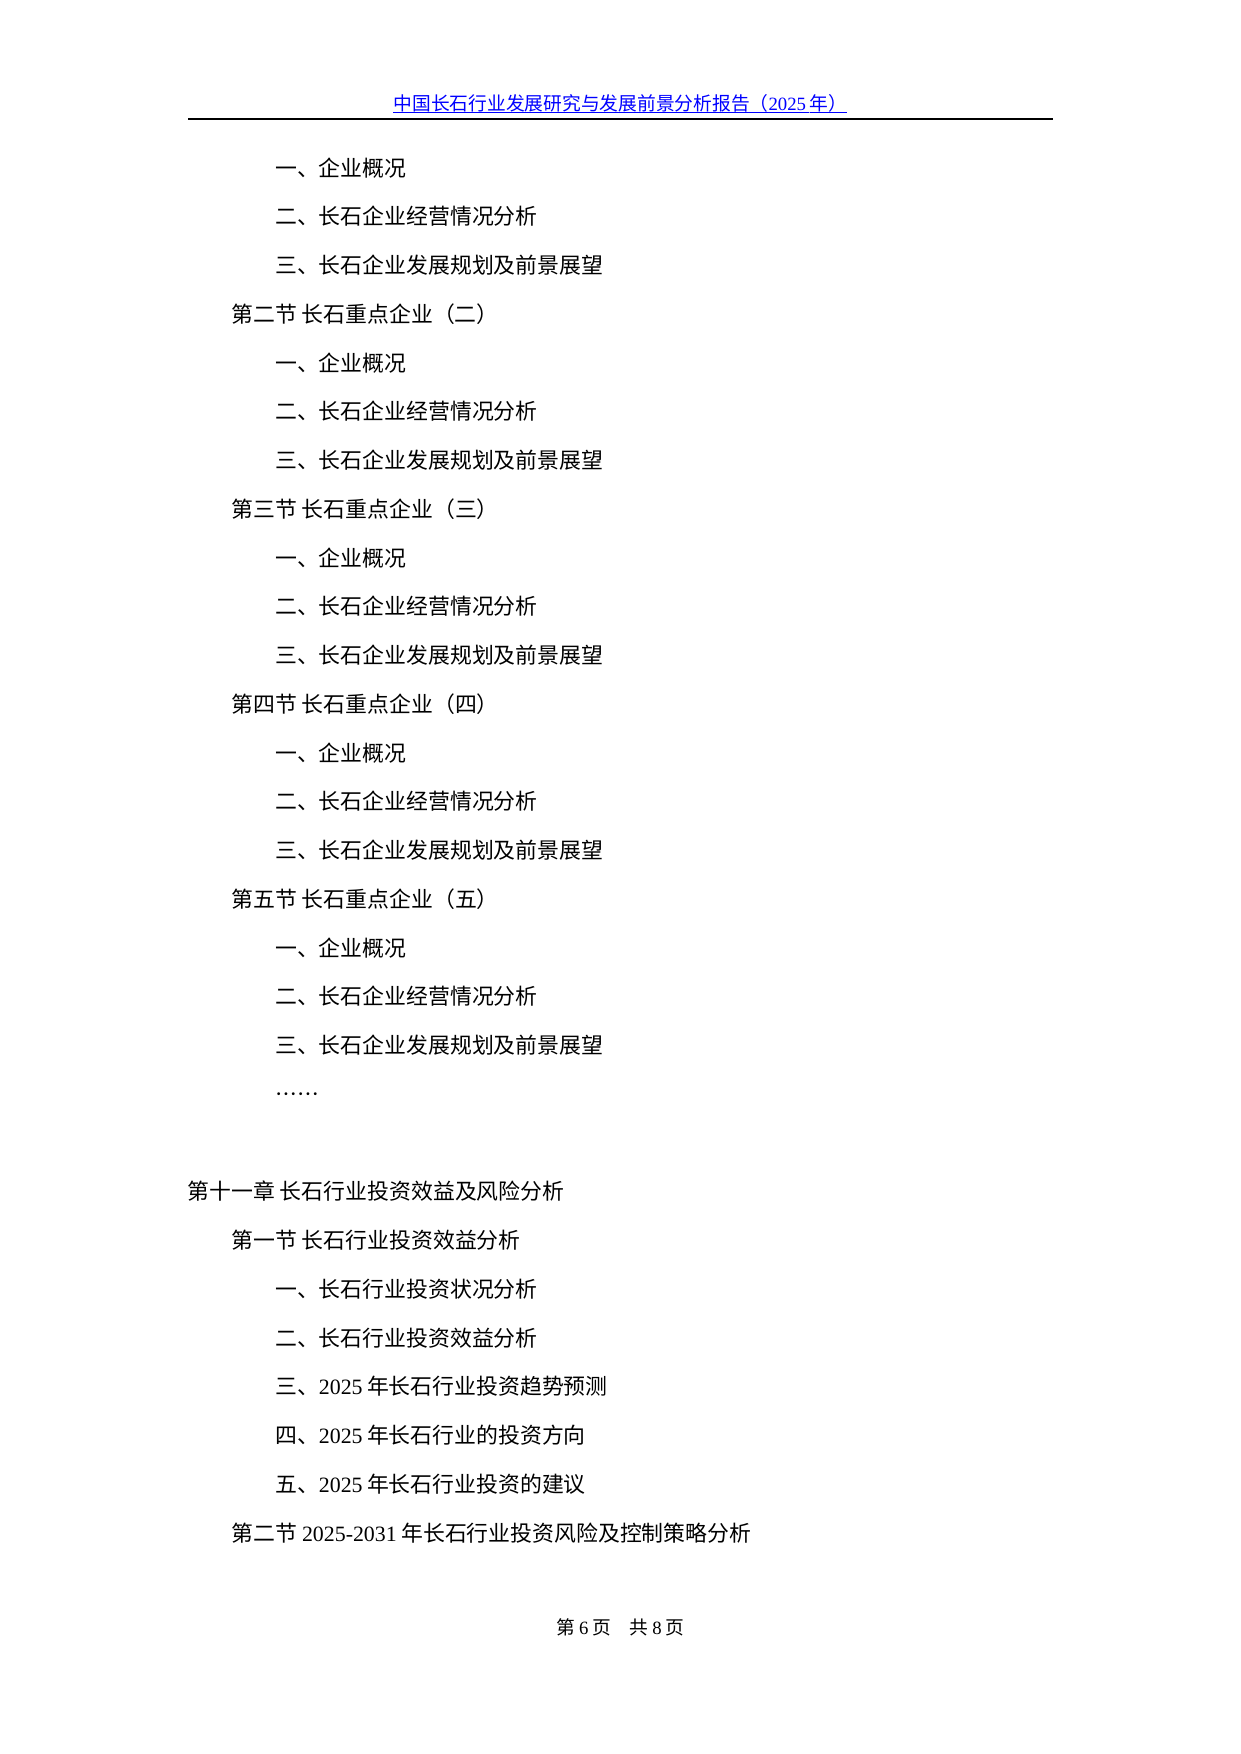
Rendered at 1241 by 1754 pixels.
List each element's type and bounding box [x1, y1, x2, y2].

text [187, 150, 1053, 1548]
